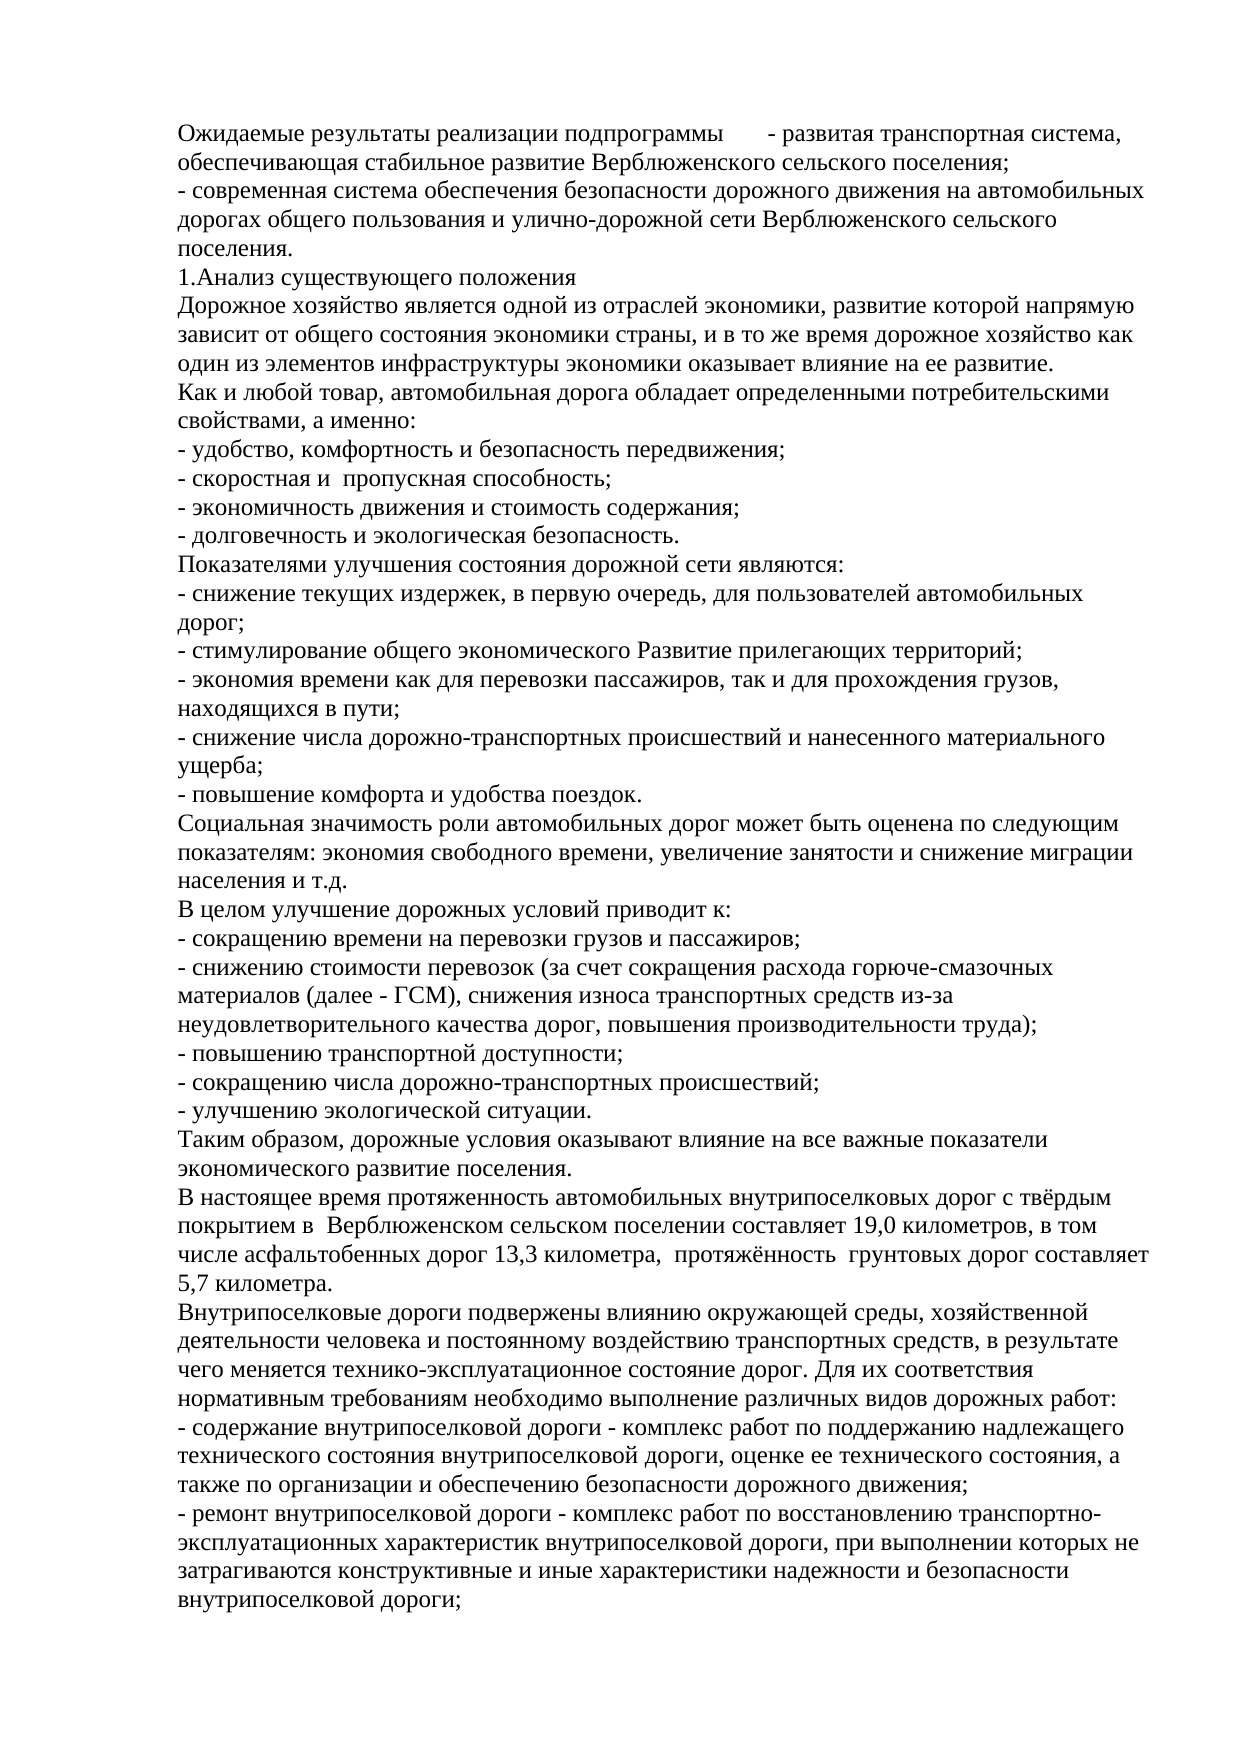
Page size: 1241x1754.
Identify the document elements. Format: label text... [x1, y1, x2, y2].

text - современная система обеспечения безопасности дорожного движения на автомобильных дорогах общего пользования и улично-дорожной сети Верблюженского сельского поселения. [177, 176, 1152, 262]
text - экономичность движения и стоимость содержания; [177, 492, 1152, 521]
text Внутрипоселковые дороги подвержены влиянию окружающей среды, хозяйственной деятельности человека и постоянному воздействию транспортных средств, в результате чего меняется технико-эксплуатационное состояние дорог. Для их соответствия нормативным требованиям необходимо выполнение различных видов дорожных работ: [177, 1297, 1152, 1412]
text Социальная значимость роли автомобильных дорог может быть оценена по следующим показателям: экономия свободного времени, увеличение занятости и снижение миграции населения и т.д. [177, 808, 1152, 894]
text - повышение комфорта и удобства поездок. [177, 779, 1152, 808]
text Таким образом, дорожные условия оказывают влияние на все важные показатели экономического развитие поселения. [177, 1124, 1152, 1182]
text - стимулирование общего экономического Развитие прилегающих территорий; [177, 636, 1152, 664]
text - долговечность и экологическая безопасность. [177, 521, 1152, 549]
text - повышению транспортной доступности; [177, 1038, 1152, 1067]
text - скоростная и пропускная способность; [177, 463, 1152, 492]
text - удобство, комфортность и безопасность передвижения; [177, 434, 1152, 463]
text Как и любой товар, автомобильная дорога обладает определенными потребительскими свойствами, а именно: [177, 377, 1152, 434]
text - содержание внутрипоселковой дороги - комплекс работ по поддержанию надлежащего технического состояния внутрипоселковой дороги, оценке ее технического состояния, а также по организации и обеспечению безопасности дорожного движения; [177, 1412, 1152, 1498]
text В настоящее время протяженность автомобильных внутрипоселковых дорог с твёрдым покрытием в Верблюженском сельском поселении составляет 19,0 километров, в том числе асфальтобенных дорог 13,3 километра, протяжённость грунтовых дорог составляет 5,7 километра. [177, 1182, 1152, 1297]
text Дорожное хозяйство является одной из отраслей экономики, развитие которой напрямую зависит от общего состояния экономики страны, и в то же время дорожное хозяйство как один из элементов инфраструктуры экономики оказывает влияние на ее развитие. [177, 291, 1152, 377]
text - улучшению экологической ситуации. [177, 1096, 1152, 1124]
text - снижению стоимости перевозок (за счет сокращения расхода горюче-смазочных материалов (далее - ГСМ), снижения износа транспортных средств из-за неудовлетворительного качества дорог, повышения производительности труда); [177, 952, 1152, 1038]
text - сокращению числа дорожно-транспортных происшествий; [177, 1067, 1152, 1096]
text Показателями улучшения состояния дорожной сети являются: [177, 549, 1152, 578]
text 1.Анализ существующего положения [177, 262, 1152, 291]
text Ожидаемые результаты реализации подпрограммы - развитая транспортная система, обеспечивающая стабильное развитие Верблюженского сельского поселения; [177, 118, 1152, 176]
text В целом улучшение дорожных условий приводит к: [177, 894, 1152, 923]
text - экономия времени как для перевозки пассажиров, так и для прохождения грузов, находящихся в пути; [177, 664, 1152, 722]
text - ремонт внутрипоселковой дороги - комплекс работ по восстановлению транспортно-эксплуатационных характеристик внутрипоселковой дороги, при выполнении которых не затрагиваются конструктивные и иные характеристики надежности и безопасности внутрипоселковой дороги; [177, 1498, 1152, 1613]
text - сокращению времени на перевозки грузов и пассажиров; [177, 923, 1152, 952]
text - снижение числа дорожно-транспортных происшествий и нанесенного материального ущерба; [177, 722, 1152, 779]
text - снижение текущих издержек, в первую очередь, для пользователей автомобильных дорог; [177, 578, 1152, 636]
